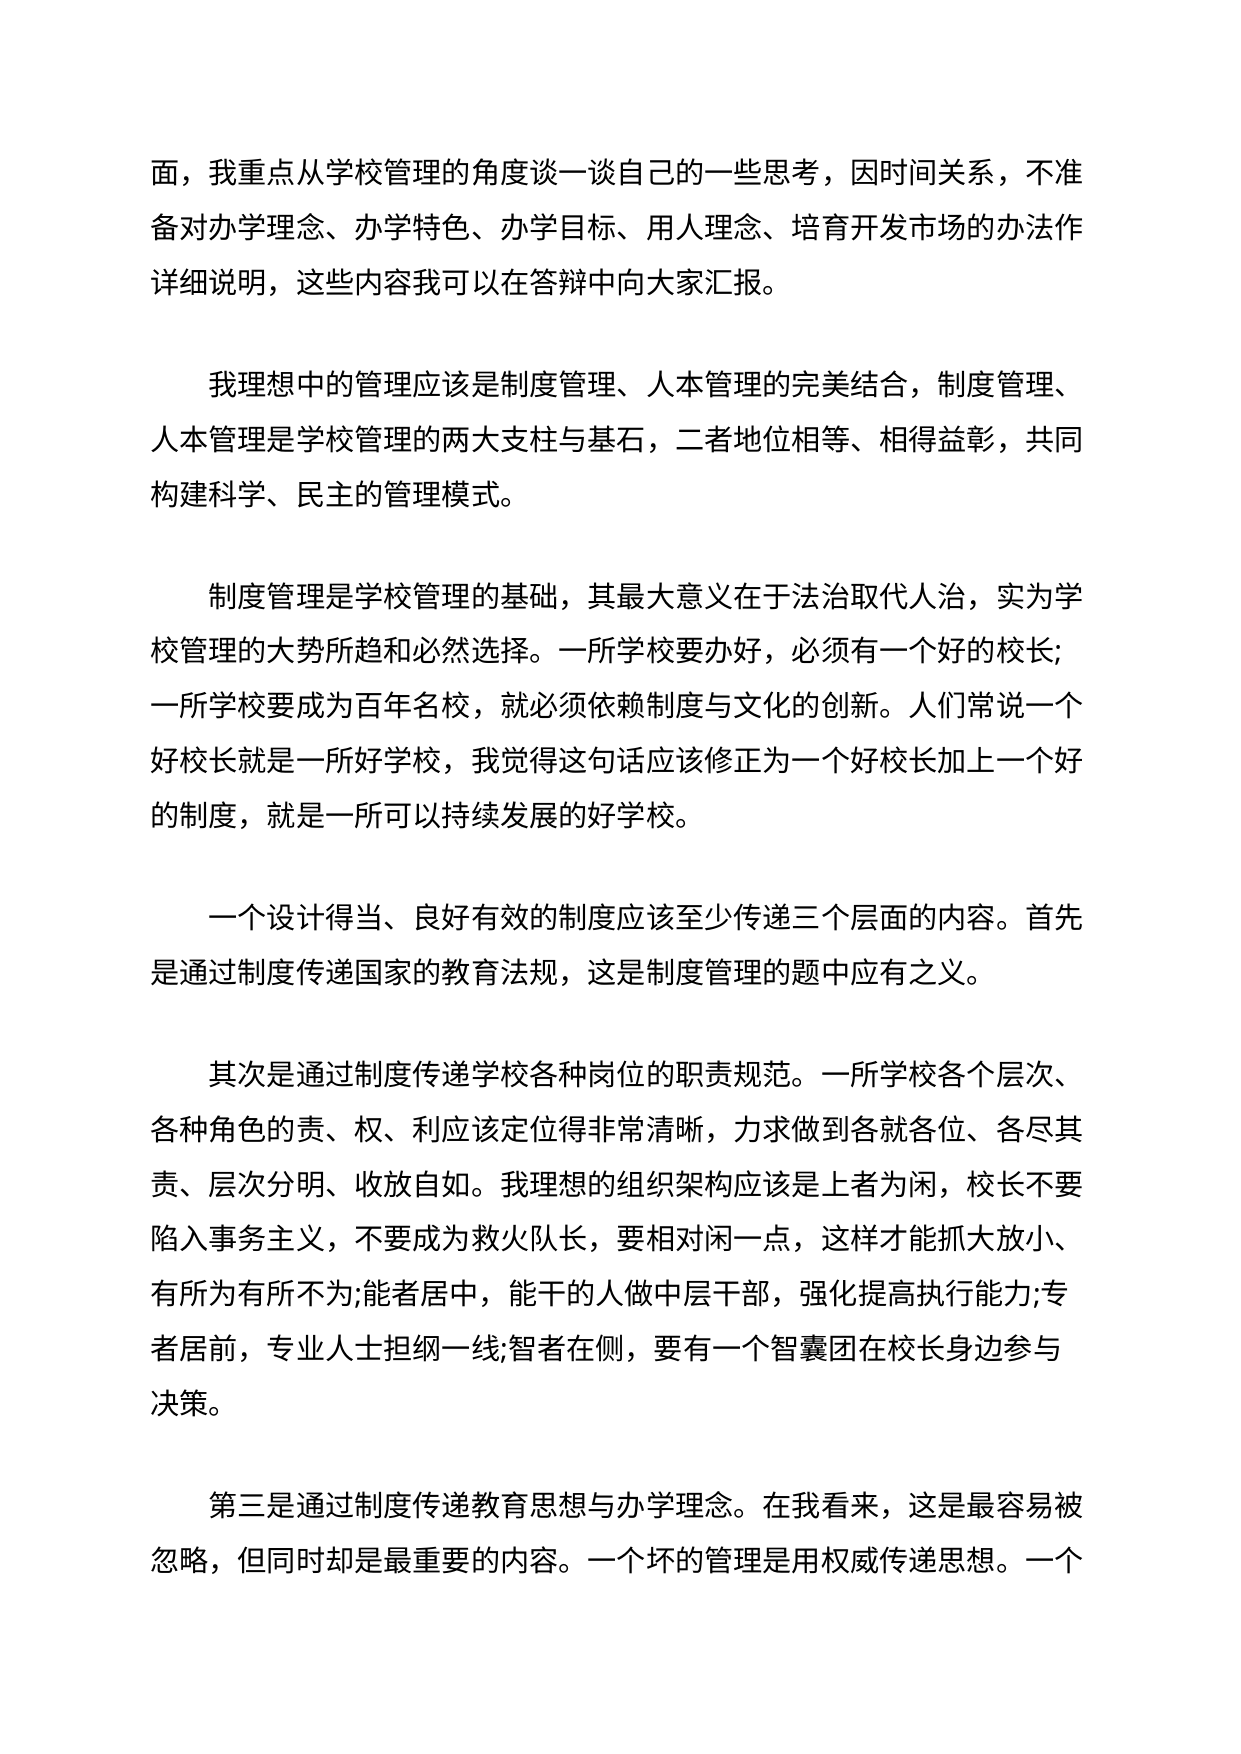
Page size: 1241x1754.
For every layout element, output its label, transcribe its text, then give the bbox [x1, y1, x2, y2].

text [150, 1483, 1090, 1580]
text 制度管理是学校管理的基础，其最大意义在于法治取代人治，实为学校管理的大势所趋和必然选择。一所学校要办好，必须有一个好的校长;一所学校要成为百年名校，就必须依赖制度与文化的创新。人们常说一个好校长就是一所好学校，我觉得这句话应该修正为一个好校长加上一个好的制度，就是一所可以持续发展的好学校。 [150, 573, 1090, 835]
text 一个设计得当、良好有效的制度应该至少传递三个层面的内容。首先是通过制度传递国家的教育法规，这是制度管理的题中应有之义。 [150, 894, 1090, 992]
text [150, 150, 1090, 302]
text 我理想中的管理应该是制度管理、人本管理的完美结合，制度管理、人本管理是学校管理的两大支柱与基石，二者地位相等、相得益彰，共同构建科学、民主的管理模式。 [150, 362, 1090, 514]
text 其次是通过制度传递学校各种岗位的职责规范。一所学校各个层次、各种角色的责、权、利应该定位得非常清晰，力求做到各就各位、各尽其责、层次分明、收放自如。我理想的组织架构应该是上者为闲，校长不要陷入事务主义，不要成为救火队长，要相对闲一点，这样才能抓大放小、有所为有所不为;能者居中，能干的人做中层干部，强化提高执行能力;专者居前，专业人士担纲一线;智者在侧，要有一个智囊团在校长身边参与决策。 [150, 1051, 1090, 1423]
